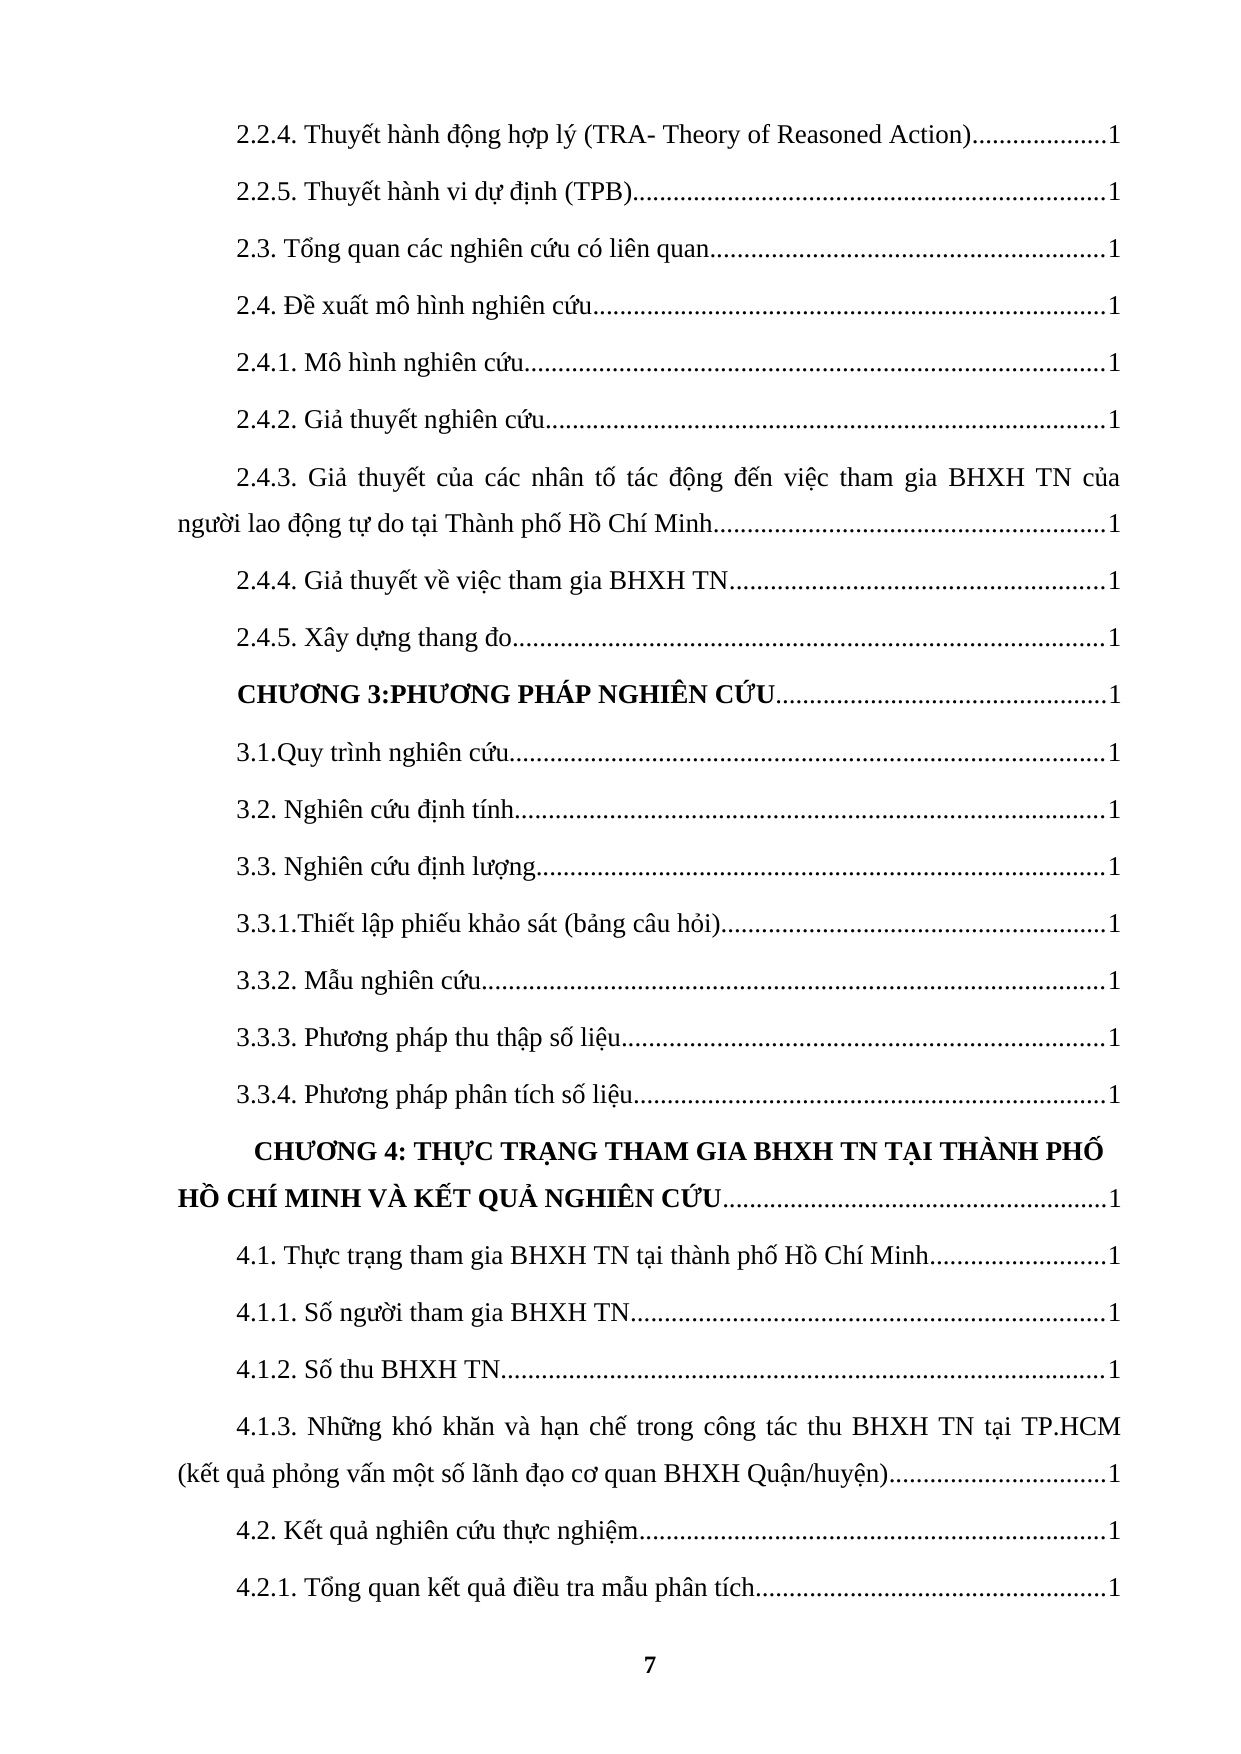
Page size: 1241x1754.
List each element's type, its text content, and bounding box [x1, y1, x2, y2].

text 4.2.1. Tổng quan kết quả điều tra mẫu phân tích 1 [177, 1571, 1122, 1602]
text 2.4.5. Xây dựng thang đo 1 [177, 621, 1122, 653]
text 2.2.4. Thuyết hành động hợp lý (TRA- Theory of Reasoned Action) 1 [177, 118, 1122, 149]
text 2.4.1. Mô hình nghiên cứu 1 [177, 346, 1122, 378]
text 4.1. Thực trạng tham gia BHXH TN tại thành phố Hồ Chí Minh 1 [177, 1239, 1122, 1270]
text 3.3.2. Mẫu nghiên cứu 1 [177, 964, 1122, 995]
text 3.3.4. Phương pháp phân tích số liệu 1 [177, 1078, 1122, 1109]
text 3.3. Nghiên cứu định lượng 1 [177, 850, 1122, 881]
text CHƯƠNG 3:PHƯƠNG PHÁP NGHIÊN CỨU 1 [177, 678, 1122, 710]
text 3.3.3. Phương pháp thu thập số liệu 1 [177, 1021, 1122, 1052]
text 2.2.5. Thuyết hành vi dự định (TPB) 1 [177, 175, 1122, 206]
text 2.4.4. Giả thuyết về việc tham gia BHXH TN 1 [177, 564, 1122, 596]
text 2.4.3. Giả thuyết của các nhân tố tác động đến việc tham gia BHXH TN của người lao động tự do tại Thành phố Hồ Chí Minh 1 [177, 461, 1122, 538]
text 2.4.2. Giả thuyết nghiên cứu 1 [177, 403, 1122, 435]
text 4.2. Kết quả nghiên cứu thực nghiệm 1 [177, 1514, 1122, 1545]
text 4.1.3. Những khó khăn và hạn chế trong công tác thu BHXH TN tại TP.HCM (kết quả phỏng vấn một số lãnh đạo cơ quan BHXH Quận/huyện) 1 [177, 1410, 1122, 1488]
text 2.4. Đề xuất mô hình nghiên cứu 1 [177, 289, 1122, 321]
text 3.2. Nghiên cứu định tính 1 [177, 793, 1122, 824]
text CHƯƠNG 4: THỰC TRẠNG THAM GIA BHXH TN TẠI THÀNH PHỐ HỒ CHÍ MINH VÀ KẾT QUẢ NGHIÊN CỨU 1 [177, 1135, 1122, 1213]
text 3.3.1.Thiết lập phiếu khảo sát (bảng câu hỏi) 1 [177, 907, 1122, 938]
text 4.1.2. Số thu BHXH TN 1 [177, 1353, 1122, 1384]
text 3.1.Quy trình nghiên cứu 1 [177, 736, 1122, 767]
text 2.3. Tổng quan các nghiên cứu có liên quan 1 [177, 232, 1122, 263]
text 4.1.1. Số người tham gia BHXH TN 1 [177, 1296, 1122, 1327]
